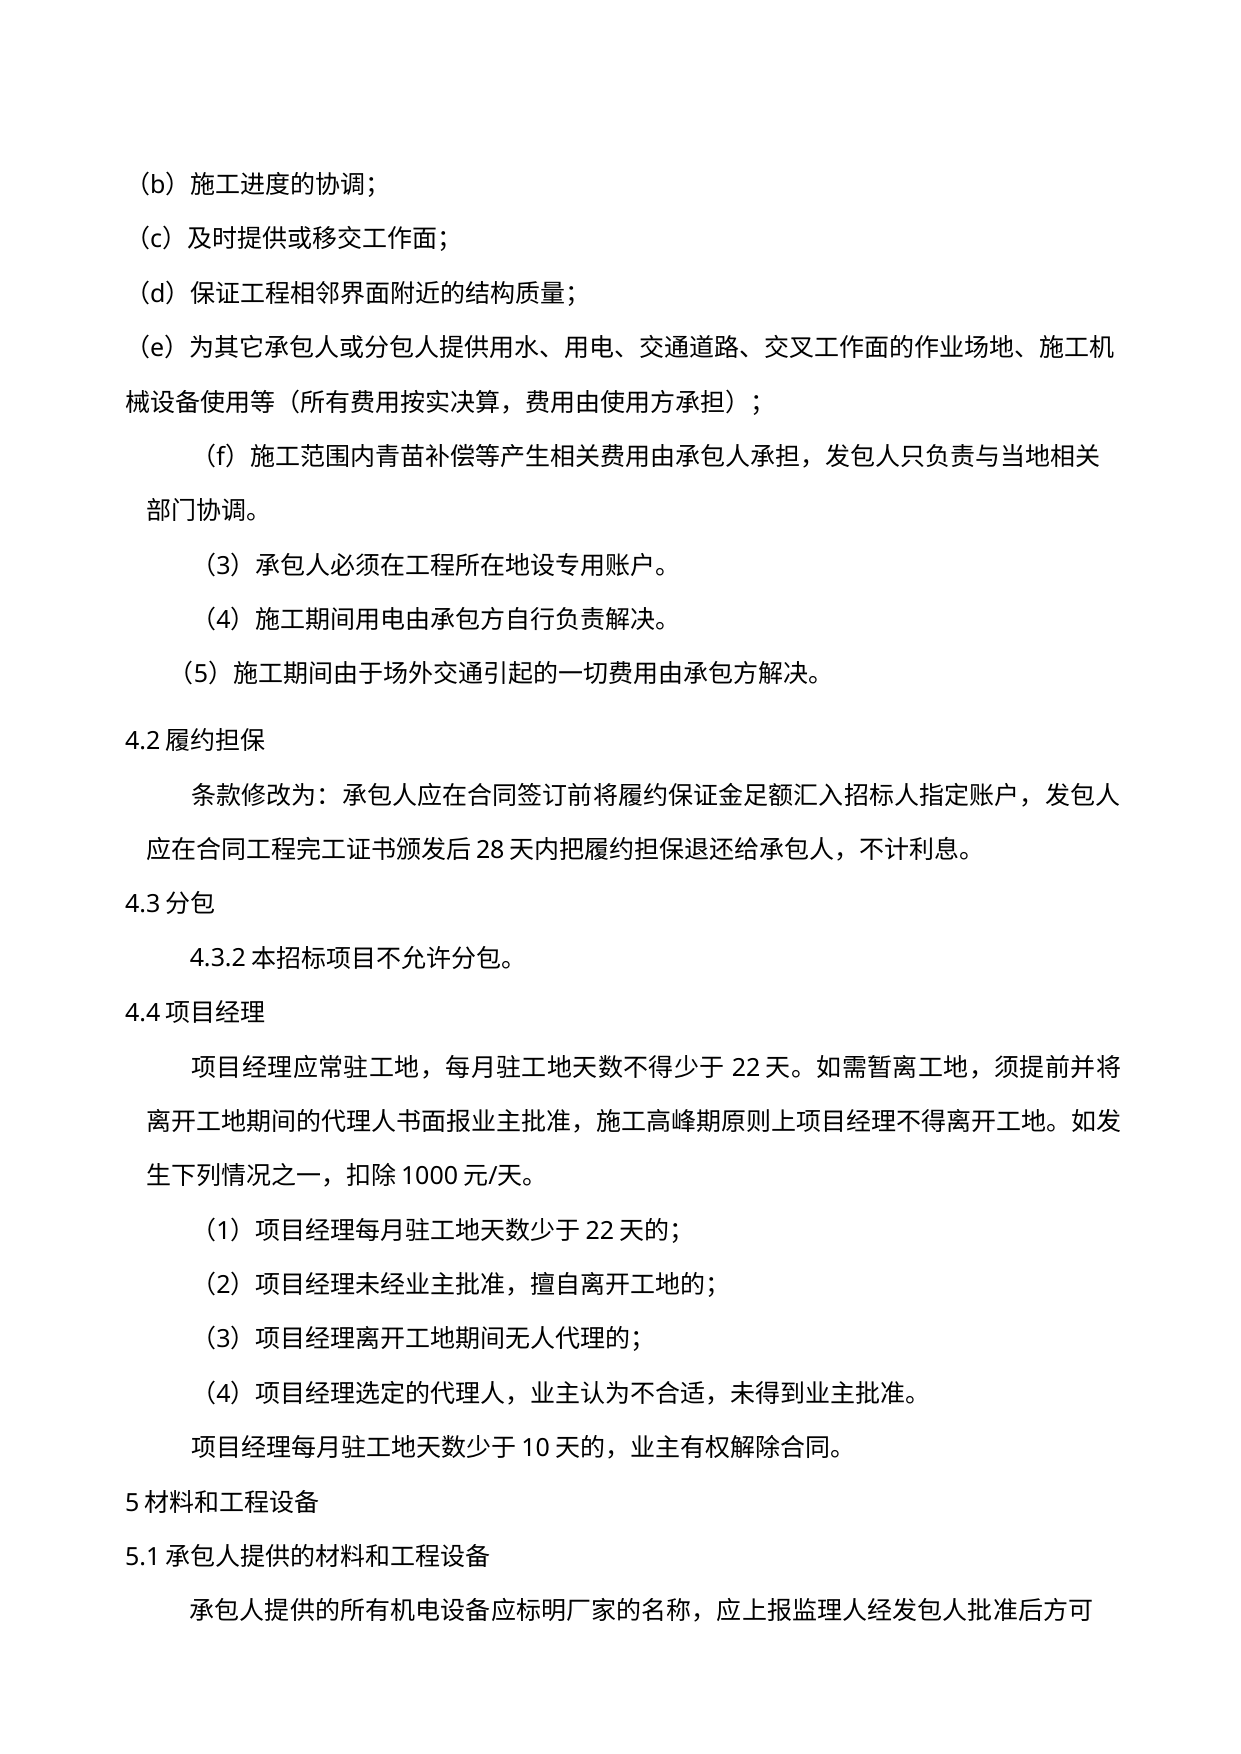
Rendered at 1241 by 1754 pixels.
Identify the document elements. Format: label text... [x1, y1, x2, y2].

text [146, 1591, 1096, 1627]
text （4）施工期间用电由承包方自行负责解决。 [146, 599, 1122, 636]
text （c）及时提供或移交工作面； [125, 219, 1122, 255]
text （1）项目经理每月驻工地天数少于22天的； [146, 1210, 1122, 1246]
text 项目经理每月驻工地天数少于10天的，业主有权解除合同。 [146, 1428, 1122, 1464]
text 条款修改为：承包人应在合同签订前将履约保证金足额汇入招标人指定账户，发包人应在合同工程完工证书颁发后28天内把履约担保退还给承包人，不计利息。 [146, 775, 1122, 866]
text （3）项目经理离开工地期间无人代理的； [146, 1319, 1122, 1355]
text （b）施工进度的协调； [125, 164, 1122, 201]
text 4.4项目经理 [125, 993, 1122, 1029]
text 5.1承包人提供的材料和工程设备 [125, 1536, 1122, 1573]
text （2）项目经理未经业主批准，擅自离开工地的； [146, 1264, 1122, 1301]
text （3）承包人必须在工程所在地设专用账户。 [146, 545, 1122, 581]
text 4.3.2本招标项目不允许分包。 [146, 938, 1122, 974]
text 5材料和工程设备 [125, 1482, 1122, 1518]
text （5）施工期间由于场外交通引起的一切费用由承包方解决。 [169, 654, 1096, 690]
text （f）施工范围内青苗补偿等产生相关费用由承包人承担，发包人只负责与当地相关部门协调。 [146, 436, 1122, 527]
text 4.3分包 [125, 884, 1122, 920]
text （4）项目经理选定的代理人，业主认为不合适，未得到业主批准。 [146, 1373, 1122, 1409]
text （d）保证工程相邻界面附近的结构质量； [125, 273, 1122, 309]
text 4.2履约担保 [125, 721, 1122, 757]
text （e）为其它承包人或分包人提供用水、用电、交通道路、交叉工作面的作业场地、施工机械设备使用等（所有费用按实决算，费用由使用方承担）； [125, 328, 1122, 418]
text 项目经理应常驻工地，每月驻工地天数不得少于22天。如需暂离工地，须提前并将离开工地期间的代理人书面报业主批准，施工高峰期原则上项目经理不得离开工地。如发生下列情况之一，扣除1000元/天。 [146, 1047, 1122, 1192]
